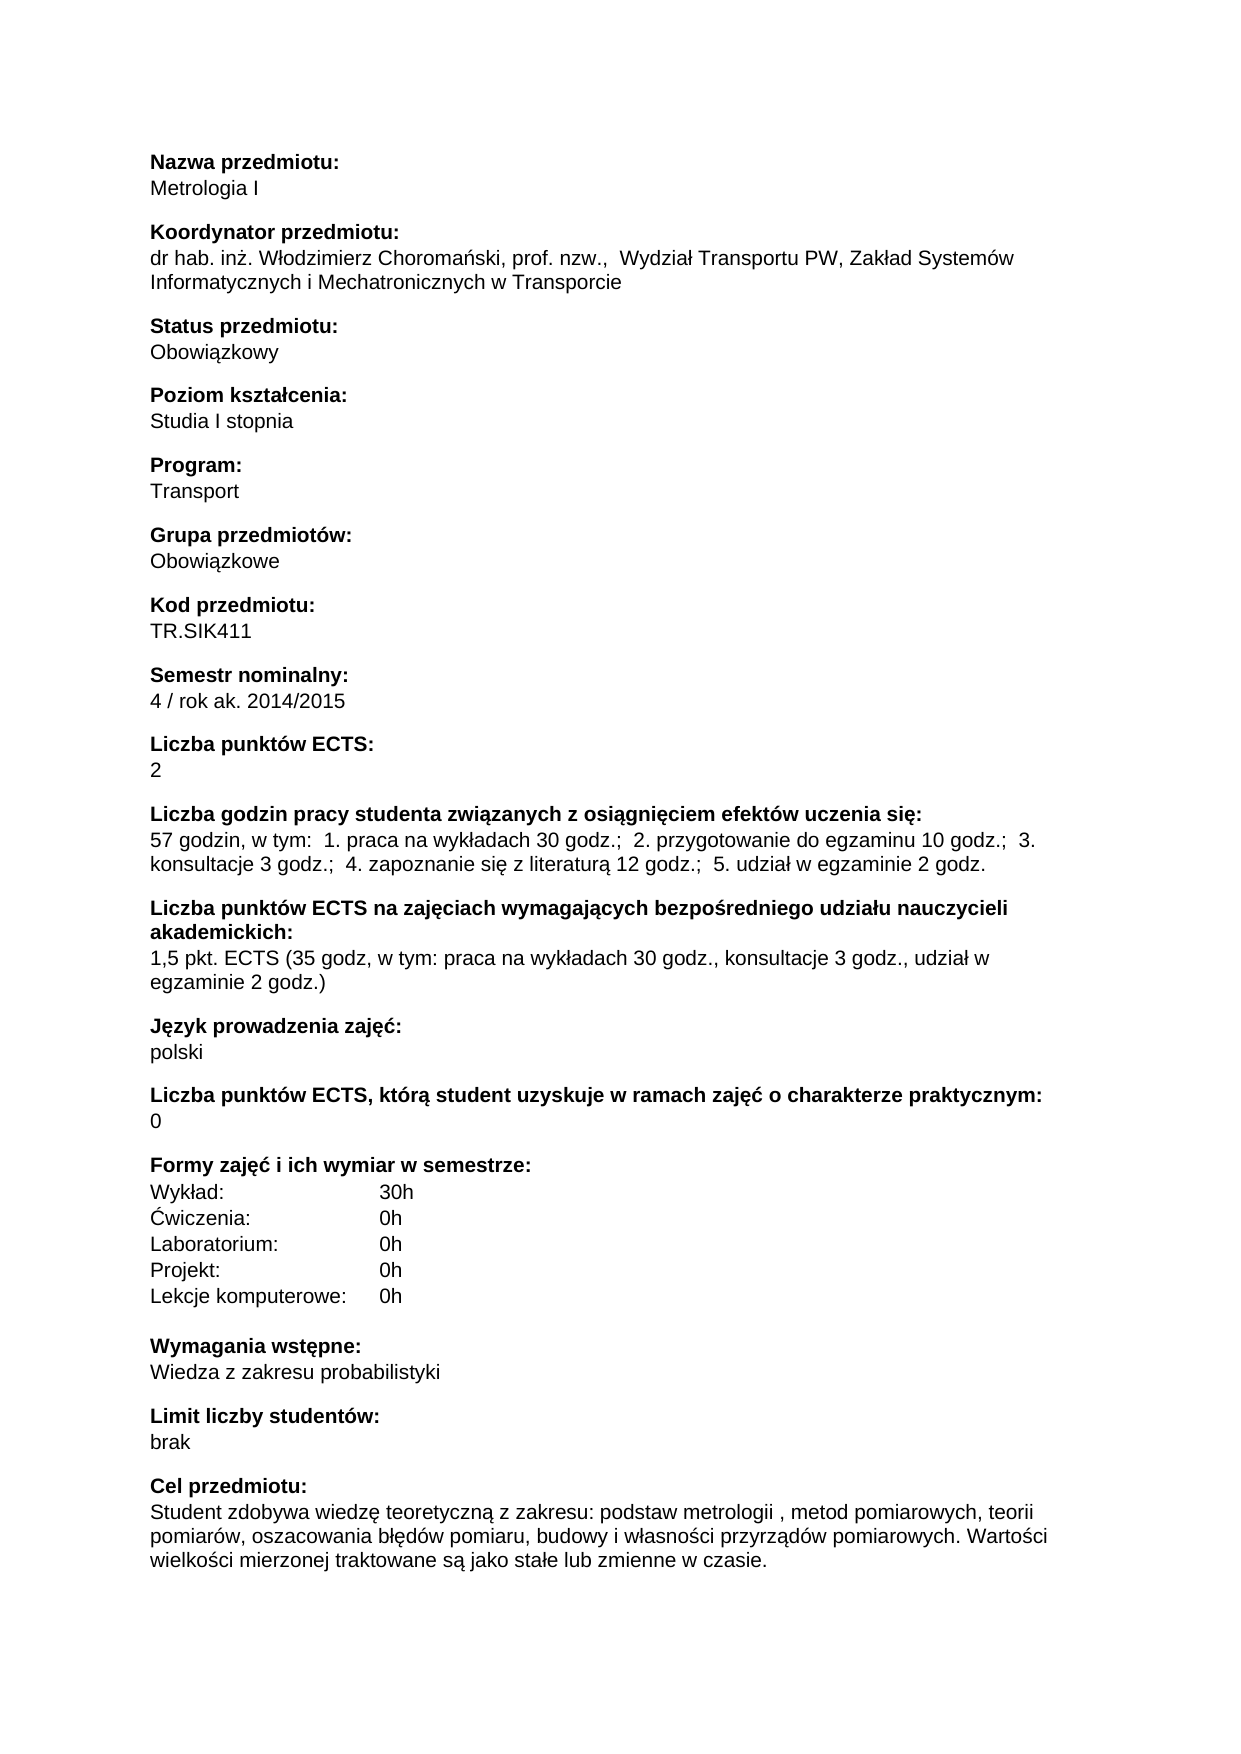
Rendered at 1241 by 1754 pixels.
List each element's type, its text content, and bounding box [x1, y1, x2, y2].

text polski [150, 1039, 1090, 1063]
text Nazwa przedmiotu: [150, 150, 1090, 174]
text Obowiązkowy [150, 339, 1090, 363]
text 2 [150, 758, 1090, 782]
text Kod przedmiotu: [150, 593, 1090, 617]
text Transport [150, 479, 1090, 503]
table_cell 0h [369, 1204, 597, 1230]
table_cell Lekcje komputerowe: [140, 1284, 367, 1308]
text Semestr nominalny: [150, 662, 1090, 686]
text 4 / rok ak. 2014/2015 [150, 688, 1090, 712]
table_header 30h [369, 1180, 597, 1204]
text dr hab. inż. Włodzimierz Choromański, prof. nzw., Wydział Transportu PW, Zakład Systemów Informatycznych i Mechatronicznych w Transporcie [150, 246, 1090, 294]
text Język prowadzenia zajęć: [150, 1013, 1090, 1037]
text Liczba punktów ECTS, którą student uzyskuje w ramach zajęć o charakterze praktycznym: [150, 1083, 1090, 1107]
text Limit liczby studentów: [150, 1404, 1090, 1428]
text Wiedza z zakresu probabilistyki [150, 1360, 1090, 1384]
text Wymagania wstępne: [150, 1334, 1090, 1358]
text Liczba punktów ECTS na zajęciach wymagających bezpośredniego udziału nauczycieli akademickich: [150, 896, 1090, 944]
text TR.SIK411 [150, 619, 1090, 643]
text Grupa przedmiotów: [150, 523, 1090, 547]
text 57 godzin, w tym: 1. praca na wykładach 30 godz.; 2. przygotowanie do egzaminu 10 godz.; 3. konsultacje 3 godz.; 4. zapoznanie się z literaturą 12 godz.; 5. udział w egzaminie 2 godz. [150, 828, 1090, 876]
text Cel przedmiotu: [150, 1473, 1090, 1497]
table_cell Laboratorium: [140, 1232, 367, 1256]
table_cell Ćwiczenia: [140, 1206, 367, 1230]
table_cell 0h [369, 1282, 597, 1308]
text 0 [150, 1109, 1090, 1133]
text Koordynator przedmiotu: [150, 220, 1090, 244]
text Liczba godzin pracy studenta związanych z osiągnięciem efektów uczenia się: [150, 802, 1090, 826]
table_cell 0h [369, 1230, 597, 1256]
text Student zdobywa wiedzę teoretyczną z zakresu: podstaw metrologii , metod pomiarowych, teorii pomiarów, oszacowania błędów pomiaru, budowy i własności przyrządów pomiarowych. Wartości wielkości mierzonej traktowane są jako stałe lub zmienne w czasie. [150, 1499, 1090, 1571]
table_cell Projekt: [140, 1258, 367, 1282]
text Status przedmiotu: [150, 313, 1090, 337]
text Formy zajęć i ich wymiar w semestrze: [150, 1153, 1090, 1177]
text Liczba punktów ECTS: [150, 732, 1090, 756]
text Poziom kształcenia: [150, 383, 1090, 407]
table_cell 0h [369, 1256, 597, 1282]
table_header Wykład: [140, 1180, 367, 1204]
text 1,5 pkt. ECTS (35 godz, w tym: praca na wykładach 30 godz., konsultacje 3 godz., udział w egzaminie 2 godz.) [150, 946, 1090, 994]
text Metrologia I [150, 176, 1090, 200]
text Obowiązkowe [150, 549, 1090, 573]
text Program: [150, 453, 1090, 477]
text brak [150, 1430, 1090, 1454]
text Studia I stopnia [150, 409, 1090, 433]
